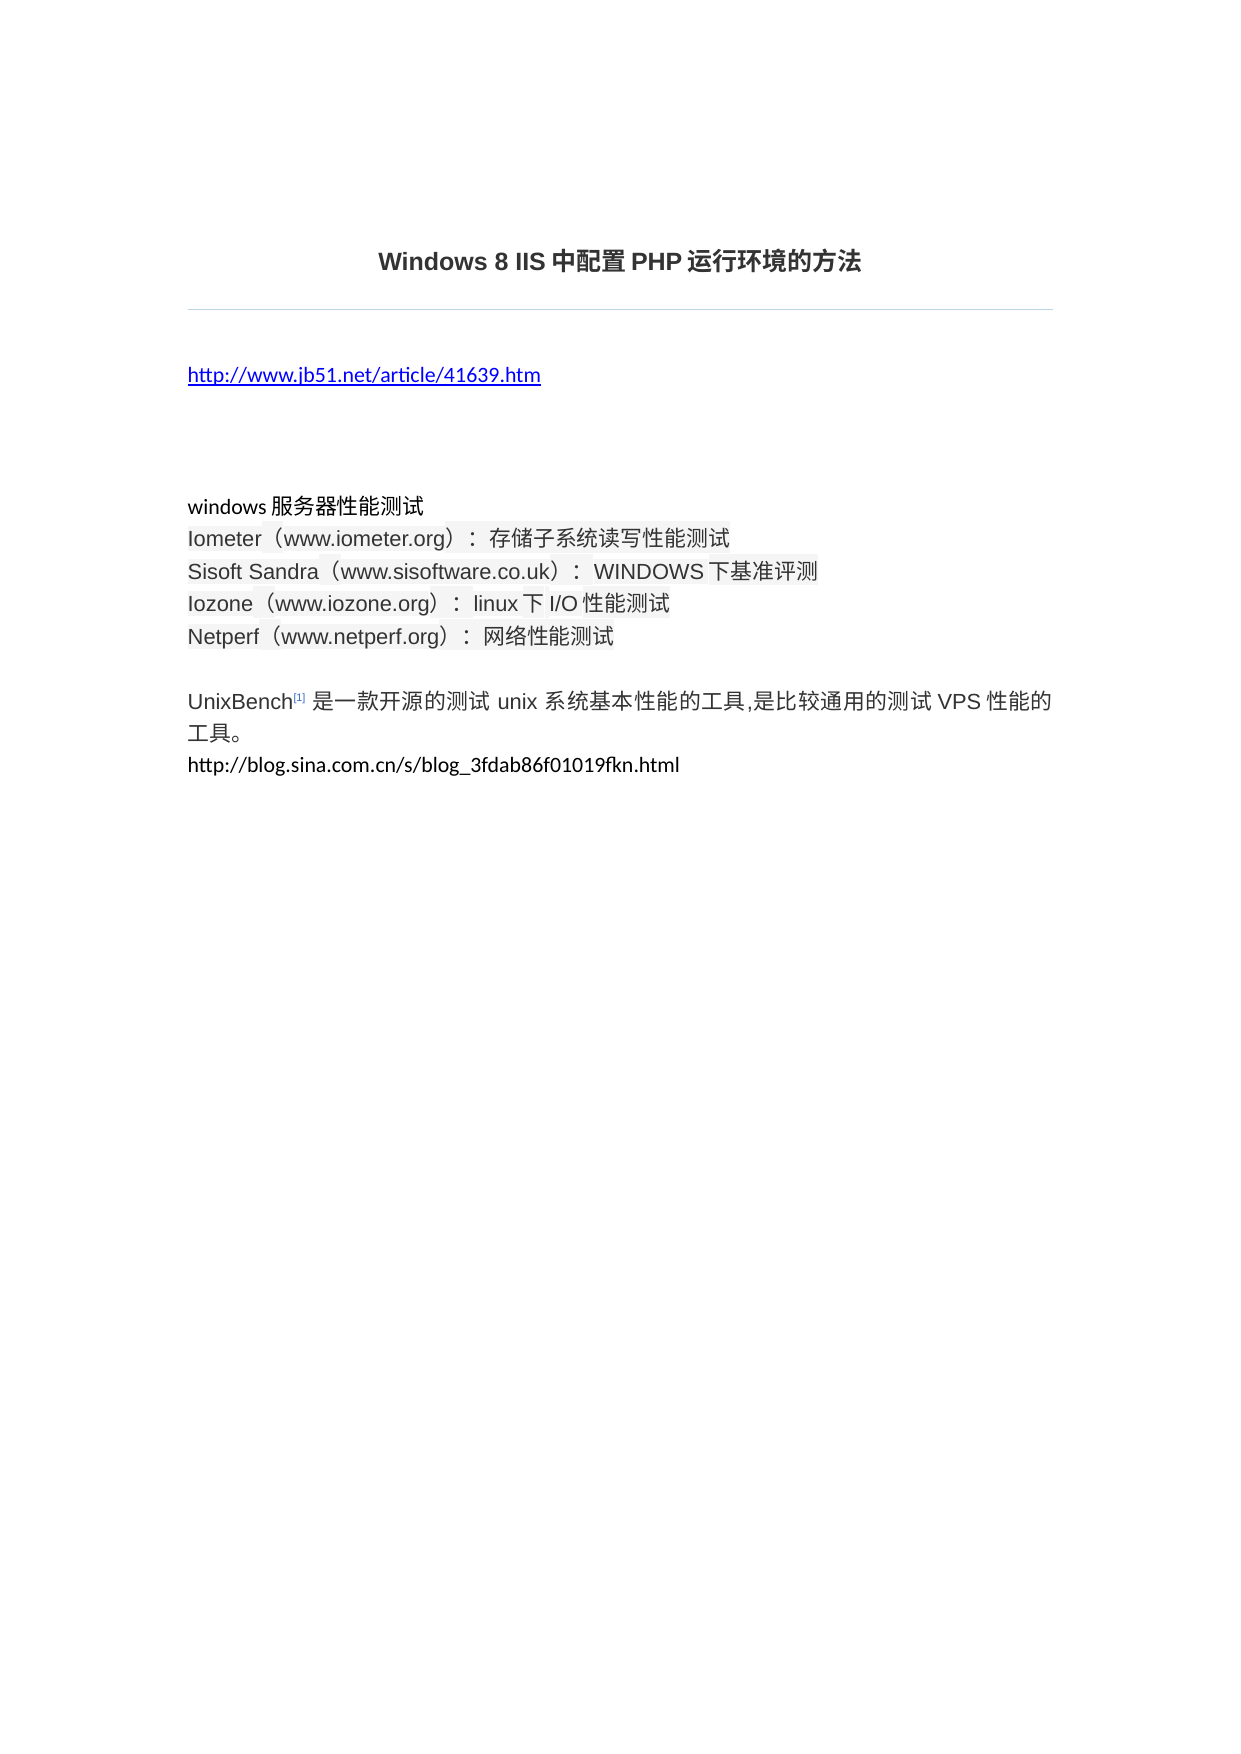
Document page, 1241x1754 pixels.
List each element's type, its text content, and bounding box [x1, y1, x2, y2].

text windows服务器性能测试 [187, 488, 1053, 521]
text Windows 8 IIS中配置PHP运行环境的方法 [187, 227, 1053, 310]
text Iometer（www.iometer.org）：存储子系统读写性能测试 Sisoft Sandra（www.sisoftware.co.uk）：WINDOWS下基准评测 Iozone（www.iozone.org）：linux下I/O性能测试 Netperf（www.netperf.org）：网络性能测试 [187, 521, 1053, 651]
text http://www.jb51.net/article/41639.htm [187, 358, 1053, 391]
text UnixBench[1] 是一款开源的测试 unix 系统基本性能的工具,是比较通用的测试VPS性能的工具。 [187, 683, 1053, 748]
text http://blog.sina.com.cn/s/blog_3fdab86f01019fkn.html [187, 748, 1053, 781]
